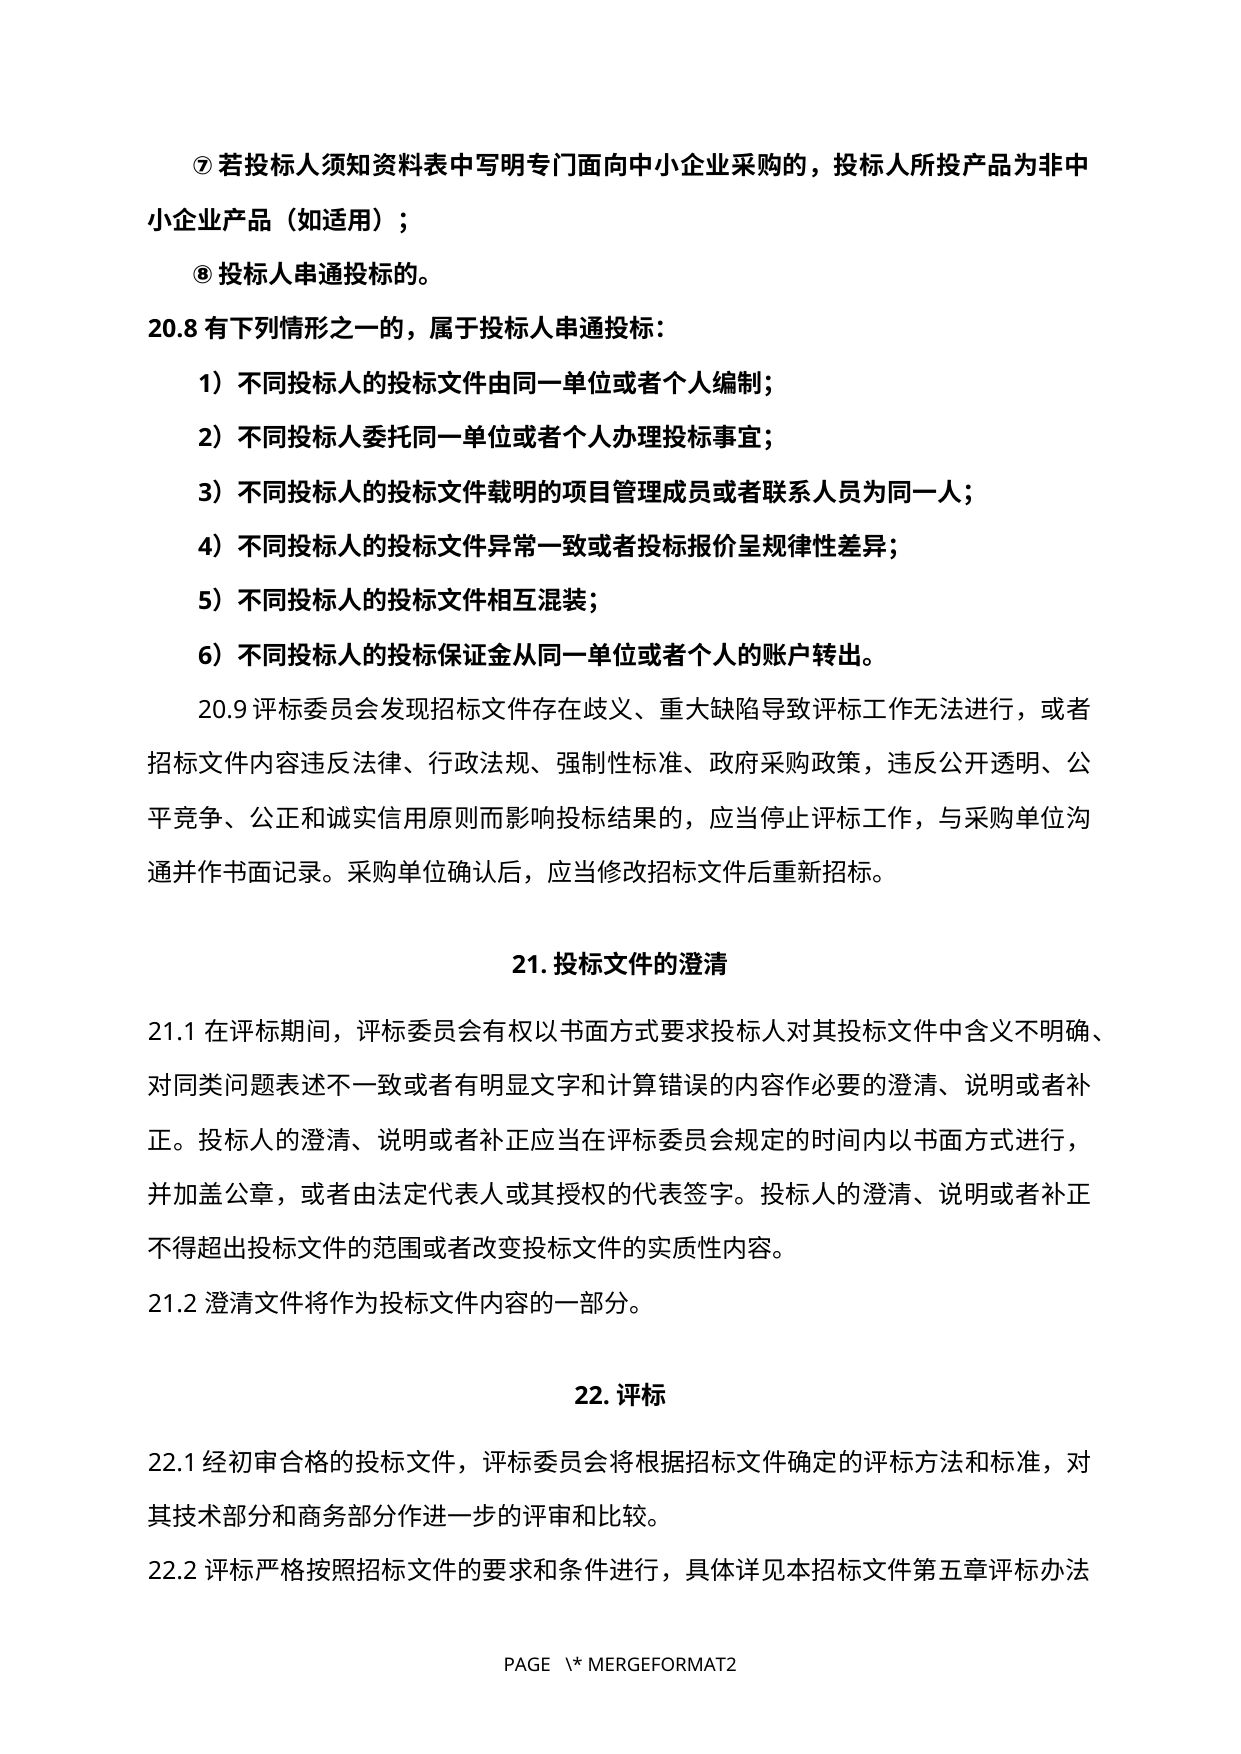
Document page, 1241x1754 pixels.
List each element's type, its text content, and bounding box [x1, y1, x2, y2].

text 4）不同投标人的投标文件异常一致或者投标报价呈规律性差异； [148, 526, 1092, 563]
text 3）不同投标人的投标文件载明的项目管理成员或者联系人员为同一人； [148, 472, 1092, 508]
subtitle 22. 评标 [148, 1375, 1092, 1411]
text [148, 1551, 1092, 1587]
text 20.8 有下列情形之一的，属于投标人串通投标： [148, 309, 1092, 345]
text 22.1经初审合格的投标文件，评标委员会将根据招标文件确定的评标方法和标准，对其技术部分和商务部分作进一步的评审和比较。 [148, 1442, 1092, 1533]
text 1）不同投标人的投标文件由同一单位或者个人编制； [148, 363, 1092, 399]
text ⑧投标人串通投标的。 [148, 254, 1092, 291]
text 21.2 澄清文件将作为投标文件内容的一部分。 [148, 1283, 1092, 1319]
text ⑦若投标人须知资料表中写明专门面向中小企业采购的，投标人所投产品为非中小企业产品（如适用）； [148, 146, 1092, 236]
text 2）不同投标人委托同一单位或者个人办理投标事宜； [148, 418, 1092, 454]
text 20.9评标委员会发现招标文件存在歧义、重大缺陷导致评标工作无法进行，或者招标文件内容违反法律、行政法规、强制性标准、政府采购政策，违反公开透明、公平竞争、公正和诚实信用原则而影响投标结果的，应当停止评标工作，与采购单位沟通并作书面记录。采购单位确认后，应当修改招标文件后重新招标。 [148, 689, 1092, 889]
subtitle 21. 投标文件的澄清 [148, 944, 1092, 981]
text 5）不同投标人的投标文件相互混装； [148, 581, 1092, 617]
text 21.1 在评标期间，评标委员会有权以书面方式要求投标人对其投标文件中含义不明确、对同类问题表述不一致或者有明显文字和计算错误的内容作必要的澄清、说明或者补正。投标人的澄清、说明或者补正应当在评标委员会规定的时间内以书面方式进行，并加盖公章，或者由法定代表人或其授权的代表签字。投标人的澄清、说明或者补正不得超出投标文件的范围或者改变投标文件的实质性内容。 [148, 1011, 1092, 1265]
text 6）不同投标人的投标保证金从同一单位或者个人的账户转出。 [148, 635, 1092, 671]
